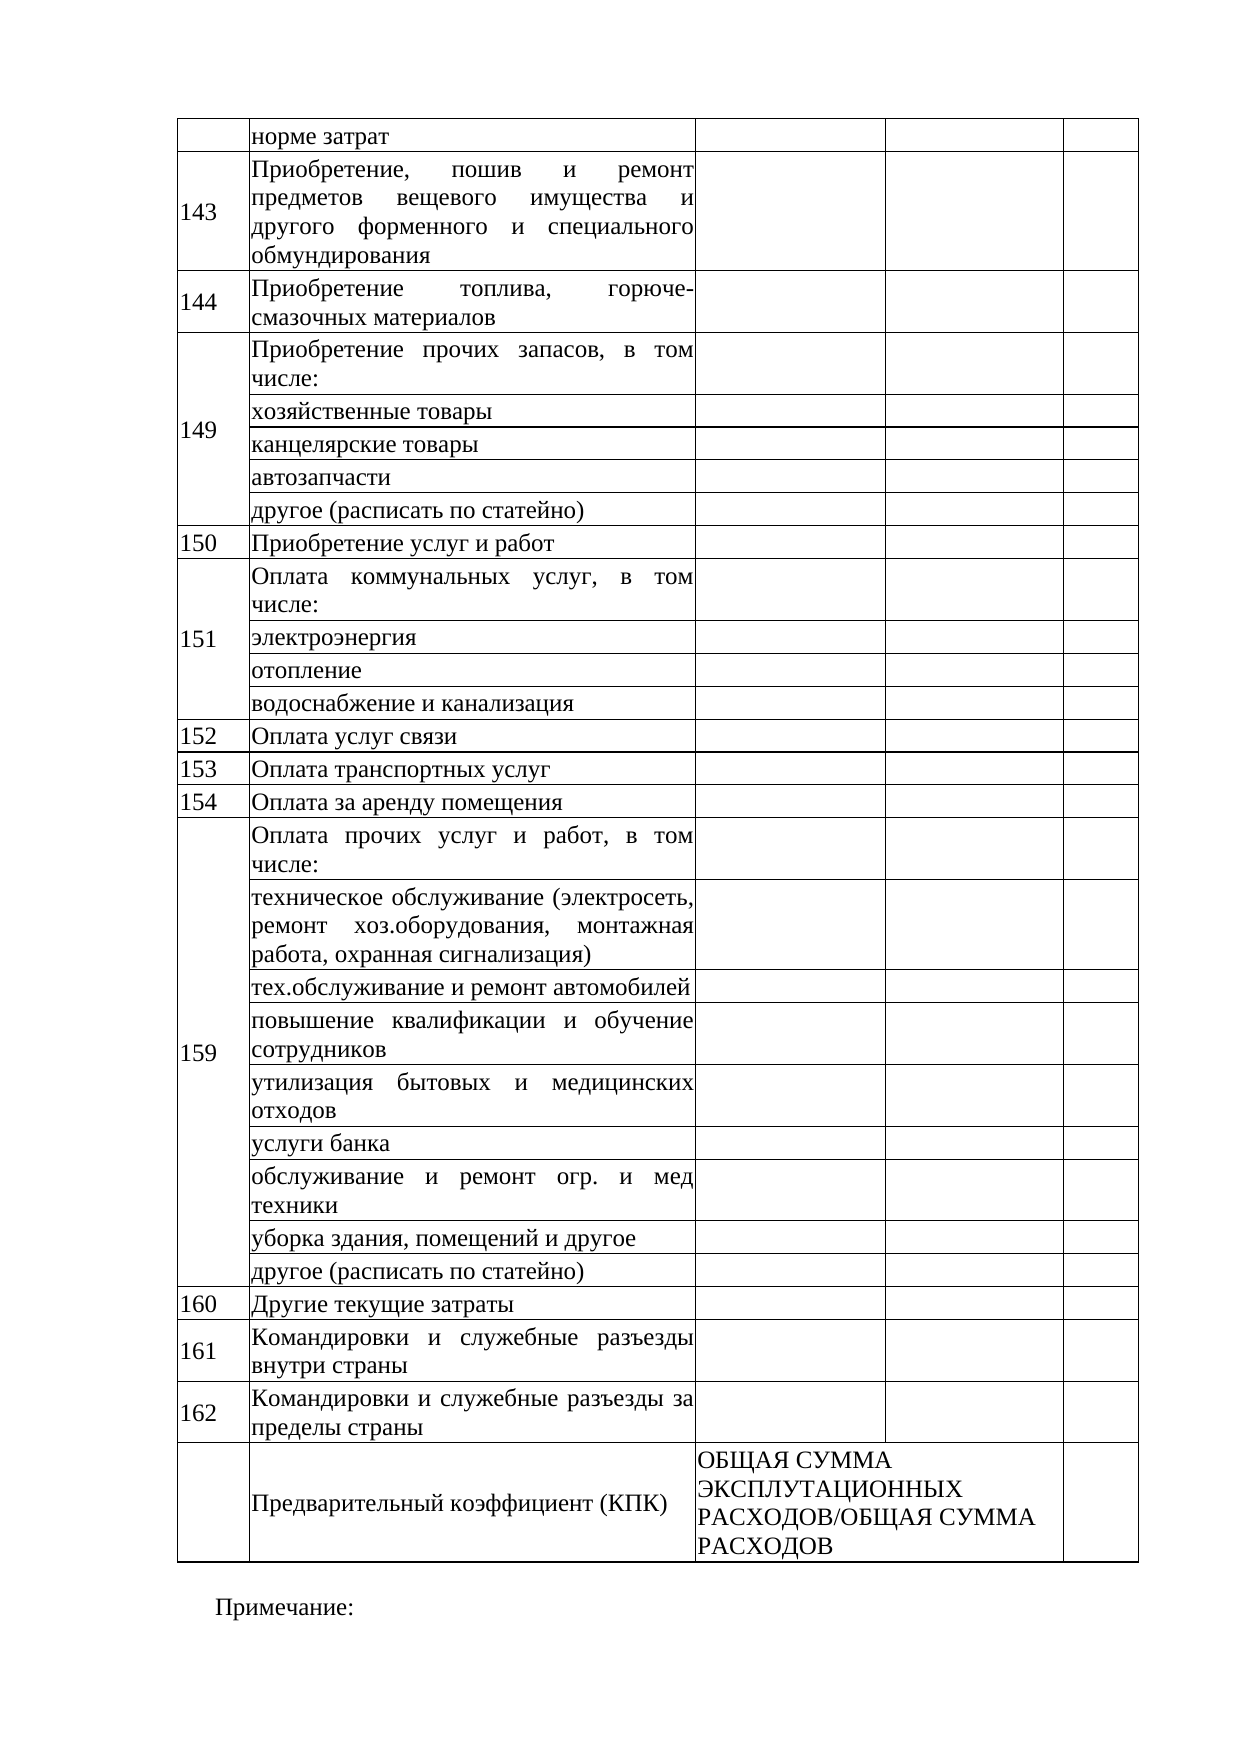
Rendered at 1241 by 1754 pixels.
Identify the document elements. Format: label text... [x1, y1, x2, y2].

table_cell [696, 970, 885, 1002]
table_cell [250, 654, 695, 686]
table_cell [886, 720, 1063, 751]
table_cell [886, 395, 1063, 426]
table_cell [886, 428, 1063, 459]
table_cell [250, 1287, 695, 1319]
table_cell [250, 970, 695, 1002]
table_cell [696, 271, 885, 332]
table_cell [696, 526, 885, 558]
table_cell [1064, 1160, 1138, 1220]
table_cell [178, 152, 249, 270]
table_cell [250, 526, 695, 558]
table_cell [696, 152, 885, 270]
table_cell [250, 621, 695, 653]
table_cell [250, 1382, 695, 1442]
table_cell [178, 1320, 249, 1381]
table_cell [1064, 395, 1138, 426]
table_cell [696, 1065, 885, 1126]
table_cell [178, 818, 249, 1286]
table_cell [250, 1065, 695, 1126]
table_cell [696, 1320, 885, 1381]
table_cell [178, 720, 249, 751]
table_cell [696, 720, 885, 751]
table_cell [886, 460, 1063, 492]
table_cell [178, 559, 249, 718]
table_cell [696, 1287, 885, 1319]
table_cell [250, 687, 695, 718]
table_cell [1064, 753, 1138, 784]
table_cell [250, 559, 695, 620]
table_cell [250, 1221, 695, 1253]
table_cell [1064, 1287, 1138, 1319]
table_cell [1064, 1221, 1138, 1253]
text Примечание: [177, 1592, 1152, 1620]
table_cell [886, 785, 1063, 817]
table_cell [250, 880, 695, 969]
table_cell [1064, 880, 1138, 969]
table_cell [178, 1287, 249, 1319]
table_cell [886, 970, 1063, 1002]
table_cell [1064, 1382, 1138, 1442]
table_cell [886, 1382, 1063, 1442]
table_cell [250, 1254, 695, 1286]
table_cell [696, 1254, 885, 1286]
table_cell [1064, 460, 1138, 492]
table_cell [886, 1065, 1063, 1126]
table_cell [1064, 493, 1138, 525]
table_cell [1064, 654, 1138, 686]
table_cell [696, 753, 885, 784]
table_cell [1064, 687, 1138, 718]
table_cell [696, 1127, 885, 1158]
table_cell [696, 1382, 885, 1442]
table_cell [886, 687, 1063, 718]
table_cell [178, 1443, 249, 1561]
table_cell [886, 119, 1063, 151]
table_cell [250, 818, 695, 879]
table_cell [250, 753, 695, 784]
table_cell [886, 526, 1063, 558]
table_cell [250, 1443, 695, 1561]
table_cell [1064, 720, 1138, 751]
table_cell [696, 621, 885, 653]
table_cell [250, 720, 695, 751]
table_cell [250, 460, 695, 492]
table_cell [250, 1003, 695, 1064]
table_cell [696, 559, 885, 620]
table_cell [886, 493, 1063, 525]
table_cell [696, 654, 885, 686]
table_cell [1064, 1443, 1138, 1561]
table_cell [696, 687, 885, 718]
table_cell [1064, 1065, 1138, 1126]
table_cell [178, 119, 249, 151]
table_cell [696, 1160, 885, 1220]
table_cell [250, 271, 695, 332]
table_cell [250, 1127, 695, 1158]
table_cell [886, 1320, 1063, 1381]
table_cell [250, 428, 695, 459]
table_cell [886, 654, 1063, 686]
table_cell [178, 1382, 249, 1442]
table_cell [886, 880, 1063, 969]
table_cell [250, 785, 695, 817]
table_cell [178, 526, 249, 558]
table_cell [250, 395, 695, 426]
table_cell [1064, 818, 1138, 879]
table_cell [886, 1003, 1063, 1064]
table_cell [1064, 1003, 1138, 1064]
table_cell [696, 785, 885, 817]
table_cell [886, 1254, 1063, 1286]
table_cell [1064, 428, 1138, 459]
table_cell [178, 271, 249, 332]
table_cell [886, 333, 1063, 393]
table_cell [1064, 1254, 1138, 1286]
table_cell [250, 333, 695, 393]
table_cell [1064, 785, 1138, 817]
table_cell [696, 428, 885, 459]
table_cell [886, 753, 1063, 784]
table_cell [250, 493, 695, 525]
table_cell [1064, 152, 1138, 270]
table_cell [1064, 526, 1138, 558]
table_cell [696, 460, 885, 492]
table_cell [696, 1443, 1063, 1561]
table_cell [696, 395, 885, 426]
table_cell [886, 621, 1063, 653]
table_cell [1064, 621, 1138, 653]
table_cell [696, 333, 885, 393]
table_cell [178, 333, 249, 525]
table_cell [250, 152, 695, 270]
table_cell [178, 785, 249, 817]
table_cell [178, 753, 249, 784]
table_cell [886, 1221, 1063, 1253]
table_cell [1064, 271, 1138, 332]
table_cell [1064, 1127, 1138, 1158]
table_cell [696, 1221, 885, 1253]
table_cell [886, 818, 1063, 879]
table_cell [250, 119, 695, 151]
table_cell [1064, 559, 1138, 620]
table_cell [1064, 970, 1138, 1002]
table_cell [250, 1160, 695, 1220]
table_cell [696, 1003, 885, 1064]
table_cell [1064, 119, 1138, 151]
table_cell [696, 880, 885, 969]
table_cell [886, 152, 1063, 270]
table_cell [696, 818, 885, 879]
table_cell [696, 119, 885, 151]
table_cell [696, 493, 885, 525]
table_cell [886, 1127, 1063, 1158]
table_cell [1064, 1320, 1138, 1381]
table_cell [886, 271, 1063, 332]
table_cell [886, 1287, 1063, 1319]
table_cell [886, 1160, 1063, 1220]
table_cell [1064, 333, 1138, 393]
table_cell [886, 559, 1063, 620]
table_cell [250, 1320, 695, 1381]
